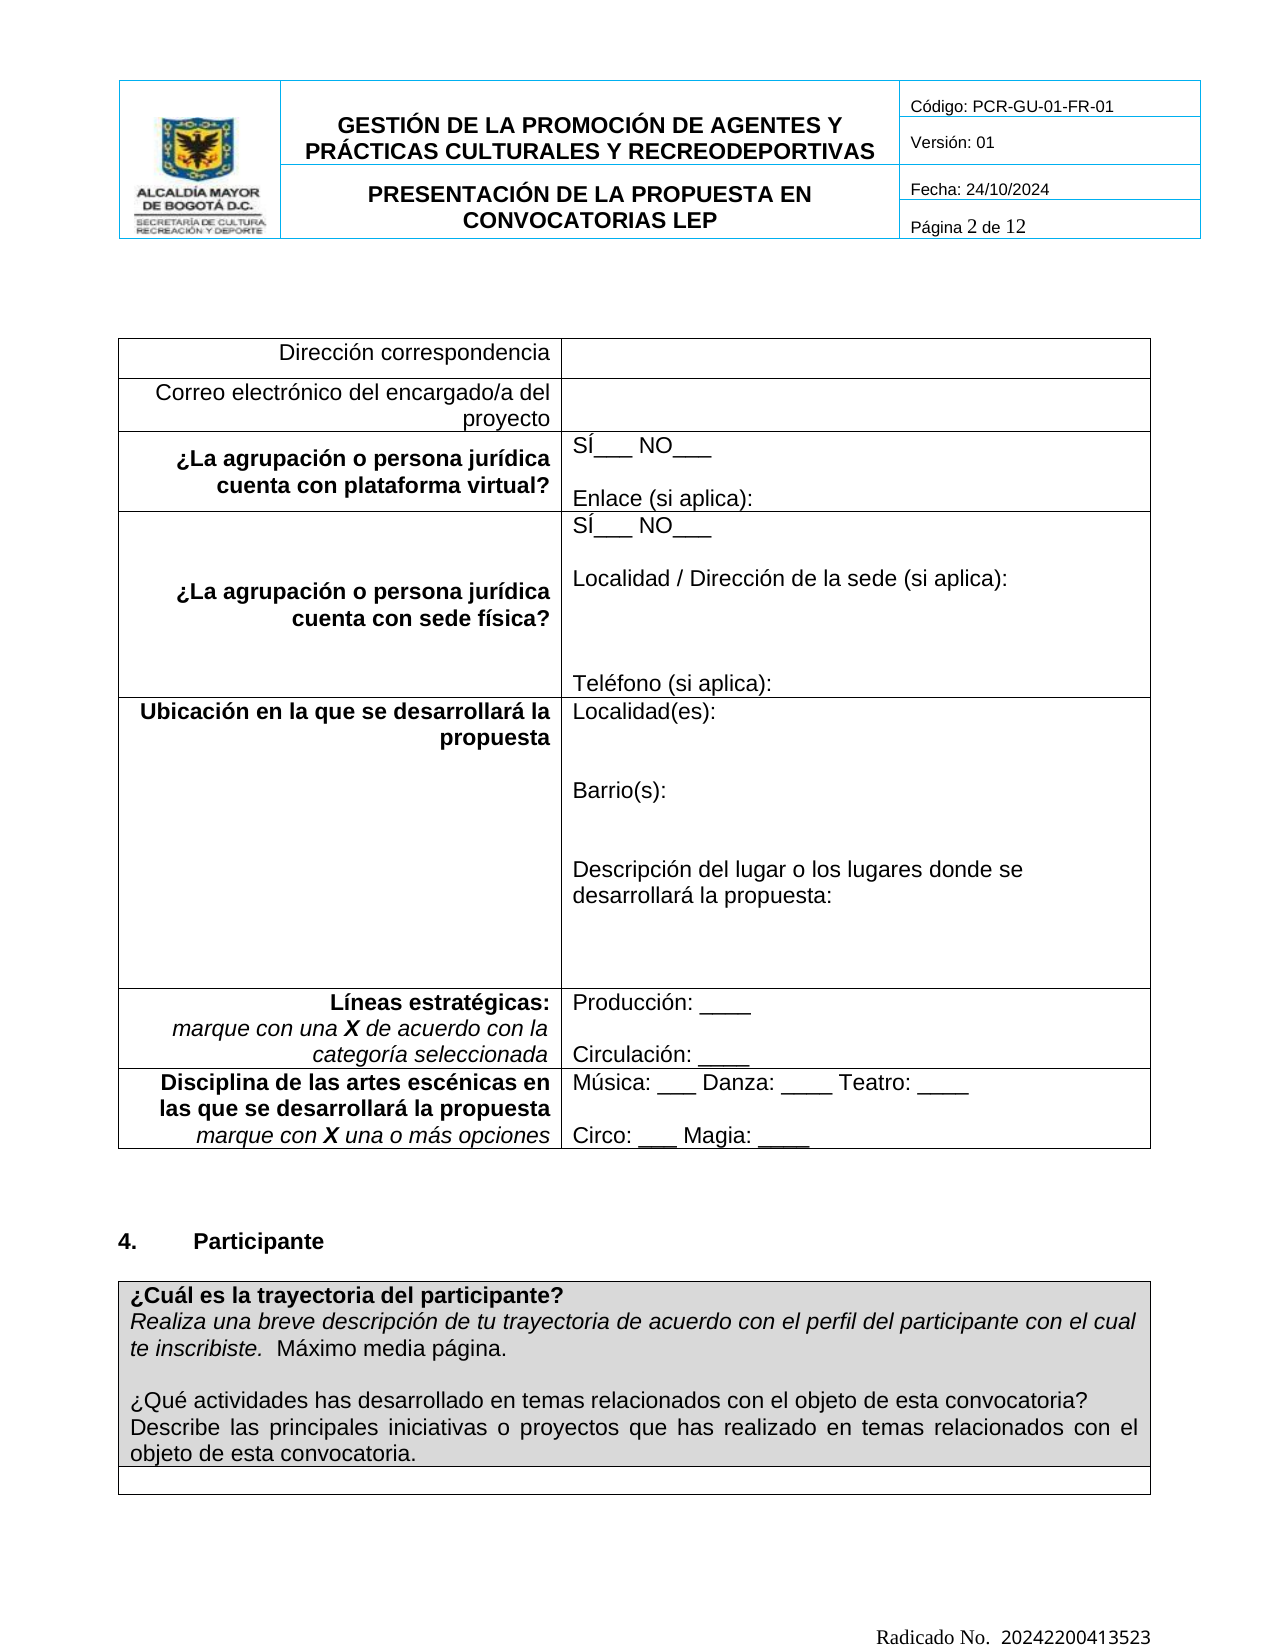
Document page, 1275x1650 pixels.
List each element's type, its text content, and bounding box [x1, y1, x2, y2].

table_cell SÍ___ NO___ Enlace (si aplica): [562, 432, 1150, 511]
table_cell Ubicación en la que se desarrollará la propuesta [119, 698, 561, 988]
table_cell ¿La agrupación o persona jurídica cuenta con sede física? [119, 512, 561, 697]
table_cell SÍ___ NO___ Localidad / Dirección de la sede (si aplica): Teléfono (si aplica): [562, 512, 1150, 697]
table_cell [562, 339, 1150, 377]
picture [133, 117, 267, 235]
table_cell [562, 379, 1150, 431]
table_cell Dirección correspondencia [119, 339, 561, 377]
table_cell Correo electrónico del encargado/a del proyecto [119, 379, 561, 431]
table_header ¿Cuál es la trayectoria del participante? Realiza una breve descripción de tu trayectoria de acuerdo con el perfil del participante con el cual te inscribiste. Máximo media página. ¿Qué actividades has desarrollado en temas relacionados con el objeto de esta convocatoria? Describe las principales iniciativas o proyectos que has realizado en temas relacionados con el objeto de esta convocatoria. [119, 1282, 1150, 1466]
table_cell Música: ___ Danza: ____ Teatro: ____ Circo: ___ Magia: ____ [562, 1069, 1150, 1148]
table_cell Localidad(es): Barrio(s): Descripción del lugar o los lugares donde se desarrollará la propuesta: [562, 698, 1150, 988]
table_cell Líneas estratégicas: marque con una X de acuerdo con la categoría seleccionada [119, 989, 561, 1068]
list Participante [118, 1228, 1151, 1254]
table_cell [119, 1467, 1150, 1494]
table_cell Producción: ____ Circulación: ____ [562, 989, 1150, 1068]
table_cell Disciplina de las artes escénicas en las que se desarrollará la propuesta marque con X una o más opciones [119, 1069, 561, 1148]
table_cell ¿La agrupación o persona jurídica cuenta con plataforma virtual? [119, 432, 561, 511]
